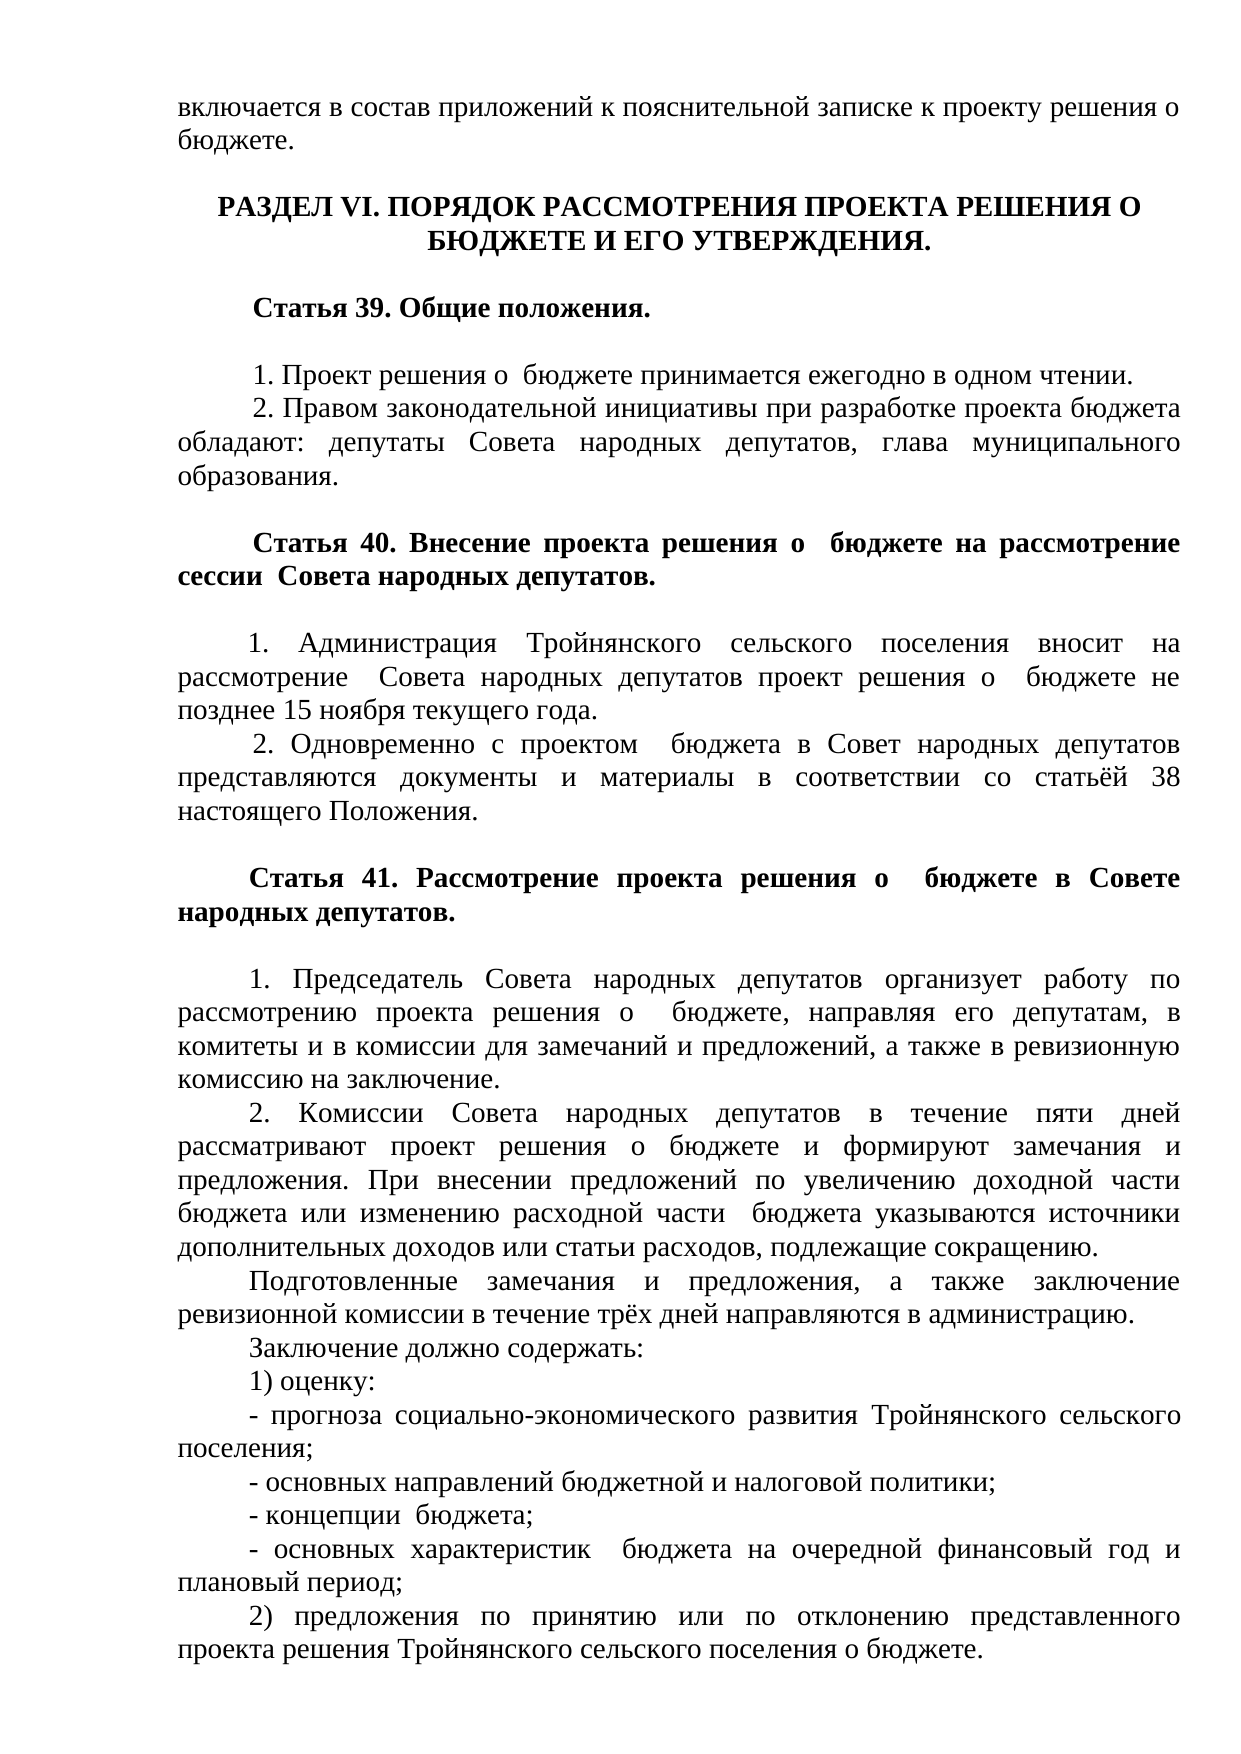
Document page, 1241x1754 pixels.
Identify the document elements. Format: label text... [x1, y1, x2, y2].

title РАЗДЕЛ VI. ПОРЯДОК рассмотрения ПРОЕКТА РЕШЕНИЯ О БЮДЖЕТЕ и его утверждения. [177, 189, 1181, 256]
text Статья 39. Общие положения. [177, 290, 1181, 323]
text 2. Правом законодательной инициативы при разработке проекта бюджета обладают: депутаты Совета народных депутатов, глава муниципального образования. [177, 391, 1181, 491]
text 2) предложения по принятию или по отклонению представленного проекта решения Тройнянского сельского поселения о бюджете. [177, 1598, 1181, 1665]
text 1) оценку: [177, 1363, 1181, 1397]
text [177, 89, 1181, 156]
text Статья 41. Рассмотрение проекта решения о бюджете в Совете народных депутатов. [177, 860, 1181, 927]
text - концепции бюджета; [177, 1497, 1181, 1531]
text 1. Администрация Тройнянского сельского поселения вносит на рассмотрение Совета народных депутатов проект решения о бюджете не позднее 15 ноября текущего года. [177, 625, 1181, 726]
text 2. Одновременно с проектом бюджета в Совет народных депутатов представляются документы и материалы в соответствии со статьёй 38 настоящего Положения. [177, 726, 1181, 827]
text Заключение должно содержать: [177, 1330, 1181, 1363]
text 2. Комиссии Совета народных депутатов в течение пяти дней рассматривают проект решения о бюджете и формируют замечания и предложения. При внесении предложений по увеличению доходной части бюджета или изменению расходной части бюджета указываются источники дополнительных доходов или статьи расходов, подлежащие сокращению. [177, 1095, 1181, 1263]
text - прогноза социально-экономического развития Тройнянского сельского поселения; [177, 1397, 1181, 1464]
text 1. Проект решения о бюджете принимается ежегодно в одном чтении. [177, 357, 1181, 391]
text Подготовленные замечания и предложения, а также заключение ревизионной комиссии в течение трёх дней направляются в администрацию. [177, 1263, 1181, 1330]
text 1. Председатель Совета народных депутатов организует работу по рассмотрению проекта решения о бюджете, направляя его депутатам, в комитеты и в комиссии для замечаний и предложений, а также в ревизионную комиссию на заключение. [177, 961, 1181, 1095]
text - основных направлений бюджетной и налоговой политики; [177, 1464, 1181, 1497]
text - основных характеристик бюджета на очередной финансовый год и плановый период; [177, 1531, 1181, 1598]
text Статья 40. Внесение проекта решения о бюджете на рассмотрение сессии Совета народных депутатов. [177, 525, 1181, 592]
